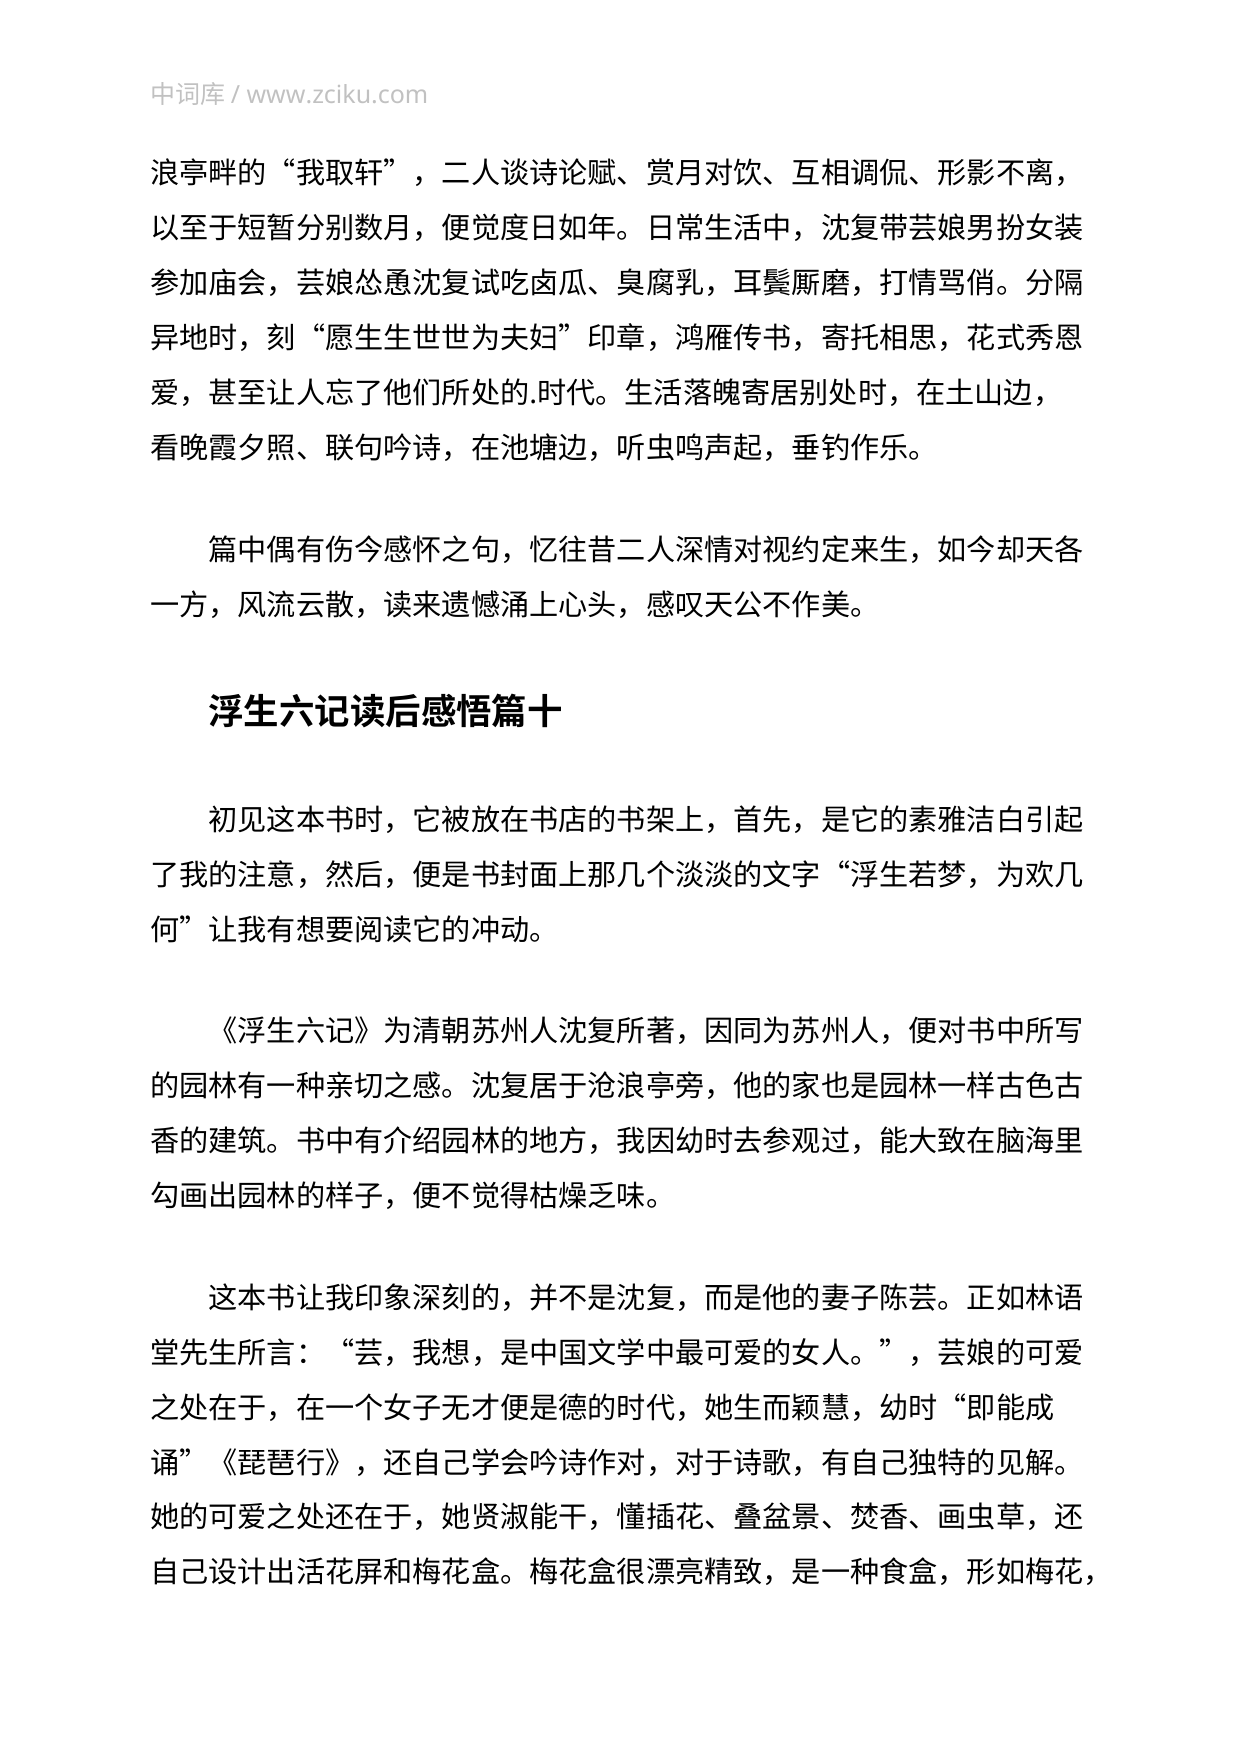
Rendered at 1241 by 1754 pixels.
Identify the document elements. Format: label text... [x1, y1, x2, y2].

text 初见这本书时，它被放在书店的书架上，首先，是它的素雅洁白引起了我的注意，然后，便是书封面上那几个淡淡的文字“浮生若梦，为欢几何”让我有想要阅读它的冲动。 [150, 796, 1090, 948]
text 篇中偶有伤今感怀之句，忆往昔二人深情对视约定来生，如今却天各一方，风流云散，读来遗憾涌上心头，感叹天公不作美。 [150, 526, 1090, 623]
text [150, 1274, 1090, 1591]
text 《浮生六记》为清朝苏州人沈复所著，因同为苏州人，便对书中所写的园林有一种亲切之感。沈复居于沧浪亭旁，他的家也是园林一样古色古香的建筑。书中有介绍园林的地方，我因幼时去参观过，能大致在脑海里勾画出园林的样子，便不觉得枯燥乏味。 [150, 1008, 1090, 1215]
text 浮生六记读后感悟篇十 [150, 683, 1090, 734]
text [150, 150, 1090, 467]
